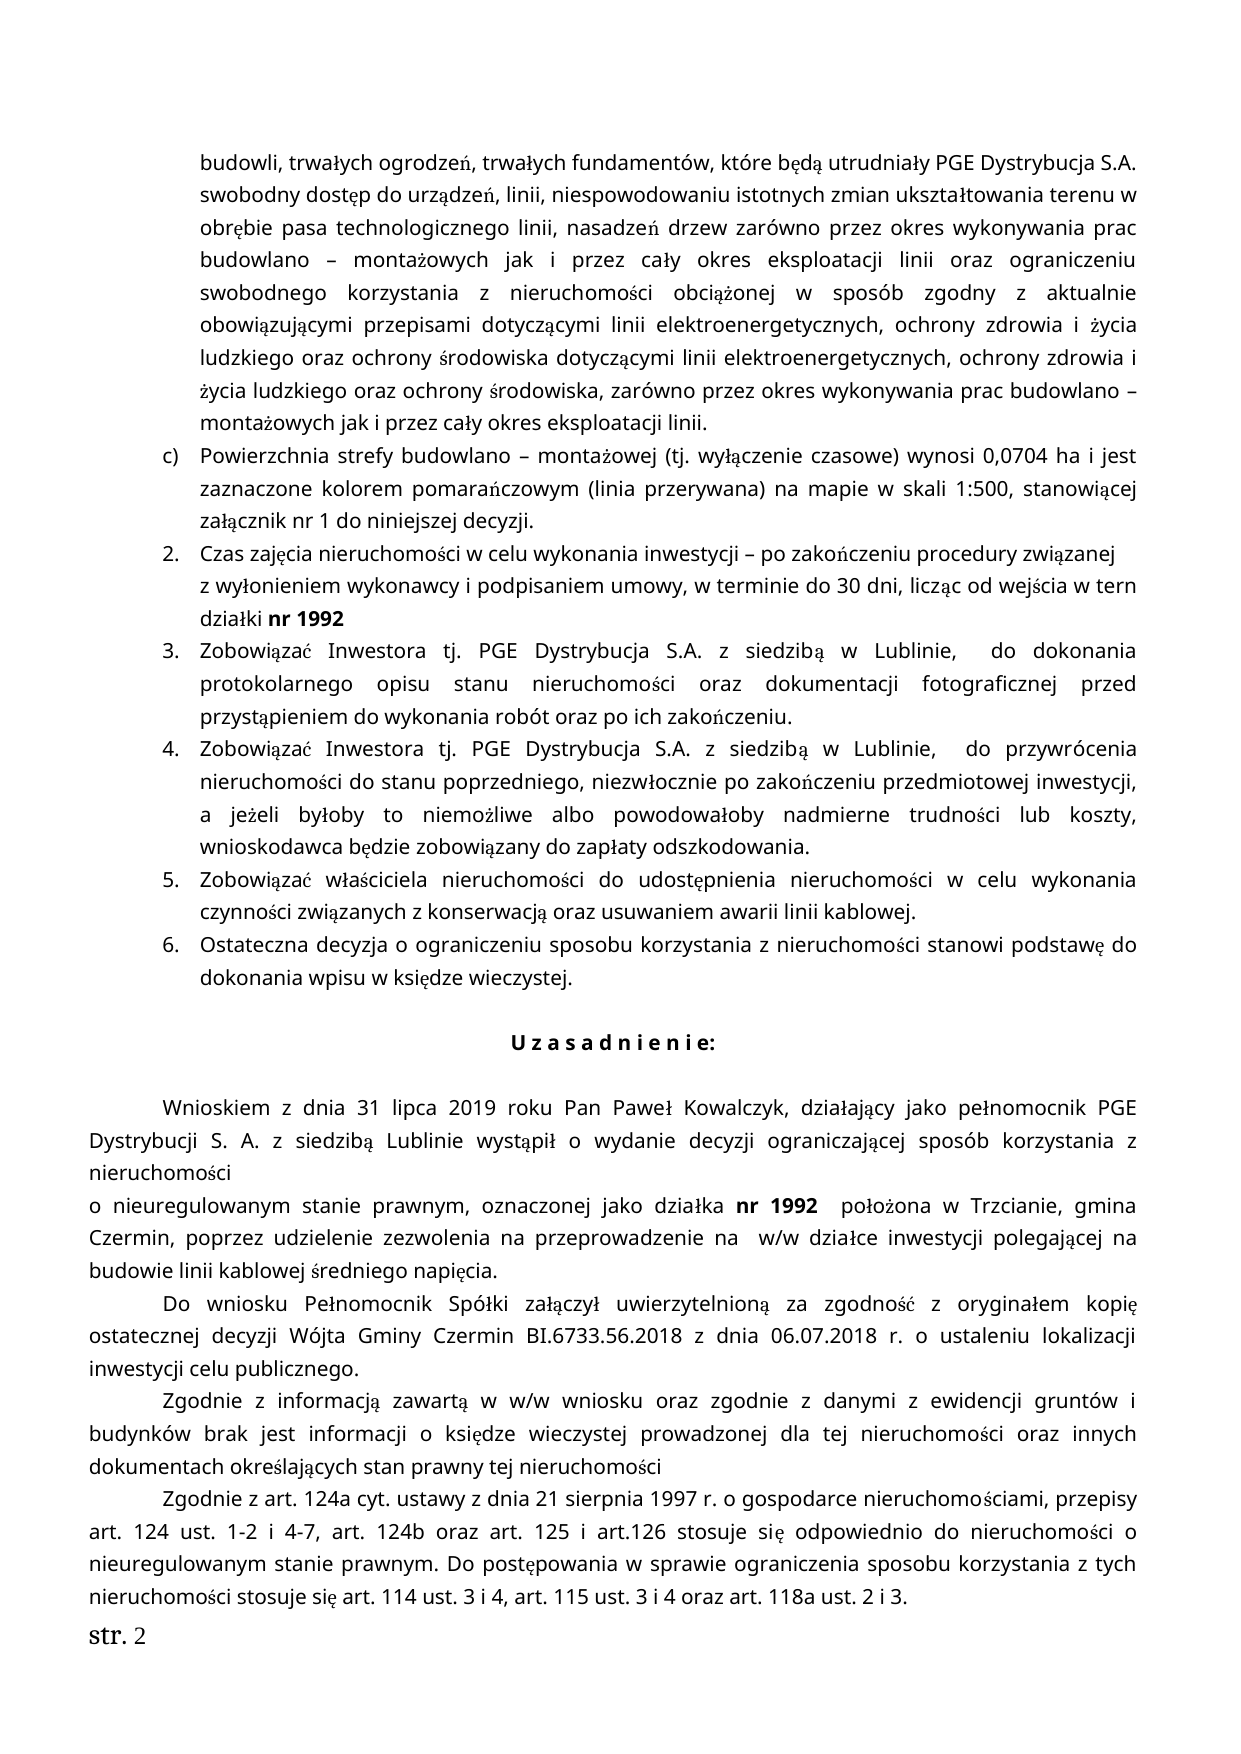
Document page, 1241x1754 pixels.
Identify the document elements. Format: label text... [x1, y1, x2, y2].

list Czas zajęcia nieruchomości w celu wykonania inwestycji – po zakończeniu procedury związanej [162, 539, 1137, 567]
list Powierzchnia strefy budowlano – montażowej (tj. wyłączenie czasowe) wynosi 0,0704 ha i jest zaznaczone kolorem pomarańczowym (linia przerywana) na mapie w skali 1:500, stanowiącej załącznik nr 1 do niniejszej decyzji. [162, 441, 1137, 535]
list Zobowiązać Inwestora tj. PGE Dystrybucja S.A. z siedzibą w Lublinie, do przywrócenia nieruchomości do stanu poprzedniego, niezwłocznie po zakończeniu przedmiotowej inwestycji, a jeżeli byłoby to niemożliwe albo powodowałoby nadmierne trudności lub koszty, wnioskodawca będzie zobowiązany do zapłaty odszkodowania. [162, 734, 1137, 861]
text Do wniosku Pełnomocnik Spółki załączył uwierzytelnioną za zgodność z oryginałem kopię ostatecznej decyzji Wójta Gminy Czermin BI.6733.56.2018 z dnia 06.07.2018 r. o ustaleniu lokalizacji inwestycji celu publicznego. [89, 1289, 1137, 1382]
text Zgodnie z informacją zawartą w w/w wniosku oraz zgodnie z danymi z ewidencji gruntów i budynków brak jest informacji o księdze wieczystej prowadzonej dla tej nieruchomości oraz innych dokumentach określających stan prawny tej nieruchomości [89, 1387, 1137, 1480]
text z wyłonieniem wykonawcy i podpisaniem umowy, w terminie do 30 dni, licząc od wejścia w tern działki nr 1992 [199, 571, 1137, 632]
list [162, 148, 1137, 437]
list Zobowiązać Inwestora tj. PGE Dystrybucja S.A. z siedzibą w Lublinie, do dokonania protokolarnego opisu stanu nieruchomości oraz dokumentacji fotograficznej przed przystąpieniem do wykonania robót oraz po ich zakończeniu. [162, 637, 1137, 730]
list Ostateczna decyzja o ograniczeniu sposobu korzystania z nieruchomości stanowi podstawę do dokonania wpisu w księdze wieczystej. [162, 930, 1137, 991]
list Zobowiązać właściciela nieruchomości do udostępnienia nieruchomości w celu wykonania czynności związanych z konserwacją oraz usuwaniem awarii linii kablowej. [162, 865, 1137, 926]
text U z a s a d n i e n i e: [89, 1028, 1137, 1056]
text Wnioskiem z dnia 31 lipca 2019 roku Pan Paweł Kowalczyk, działający jako pełnomocnik PGE Dystrybucji S. A. z siedzibą Lublinie wystąpił o wydanie decyzji ograniczającej sposób korzystania z nieruchomości o nieuregulowanym stanie prawnym, oznaczonej jako działka nr 1992 położona w Trzcianie, gmina Czermin, poprzez udzielenie zezwolenia na przeprowadzenie na w/w działce inwestycji polegającej na budowie linii kablowej średniego napięcia. [89, 1093, 1137, 1284]
text Zgodnie z art. 124a cyt. ustawy z dnia 21 sierpnia 1997 r. o gospodarce nieruchomościami, przepisy art. 124 ust. 1-2 i 4-7, art. 124b oraz art. 125 i art.126 stosuje się odpowiednio do nieruchomości o nieuregulowanym stanie prawnym. Do postępowania w sprawie ograniczenia sposobu korzystania z tych nieruchomości stosuje się art. 114 ust. 3 i 4, art. 115 ust. 3 i 4 oraz art. 118a ust. 2 i 3. [89, 1484, 1137, 1611]
